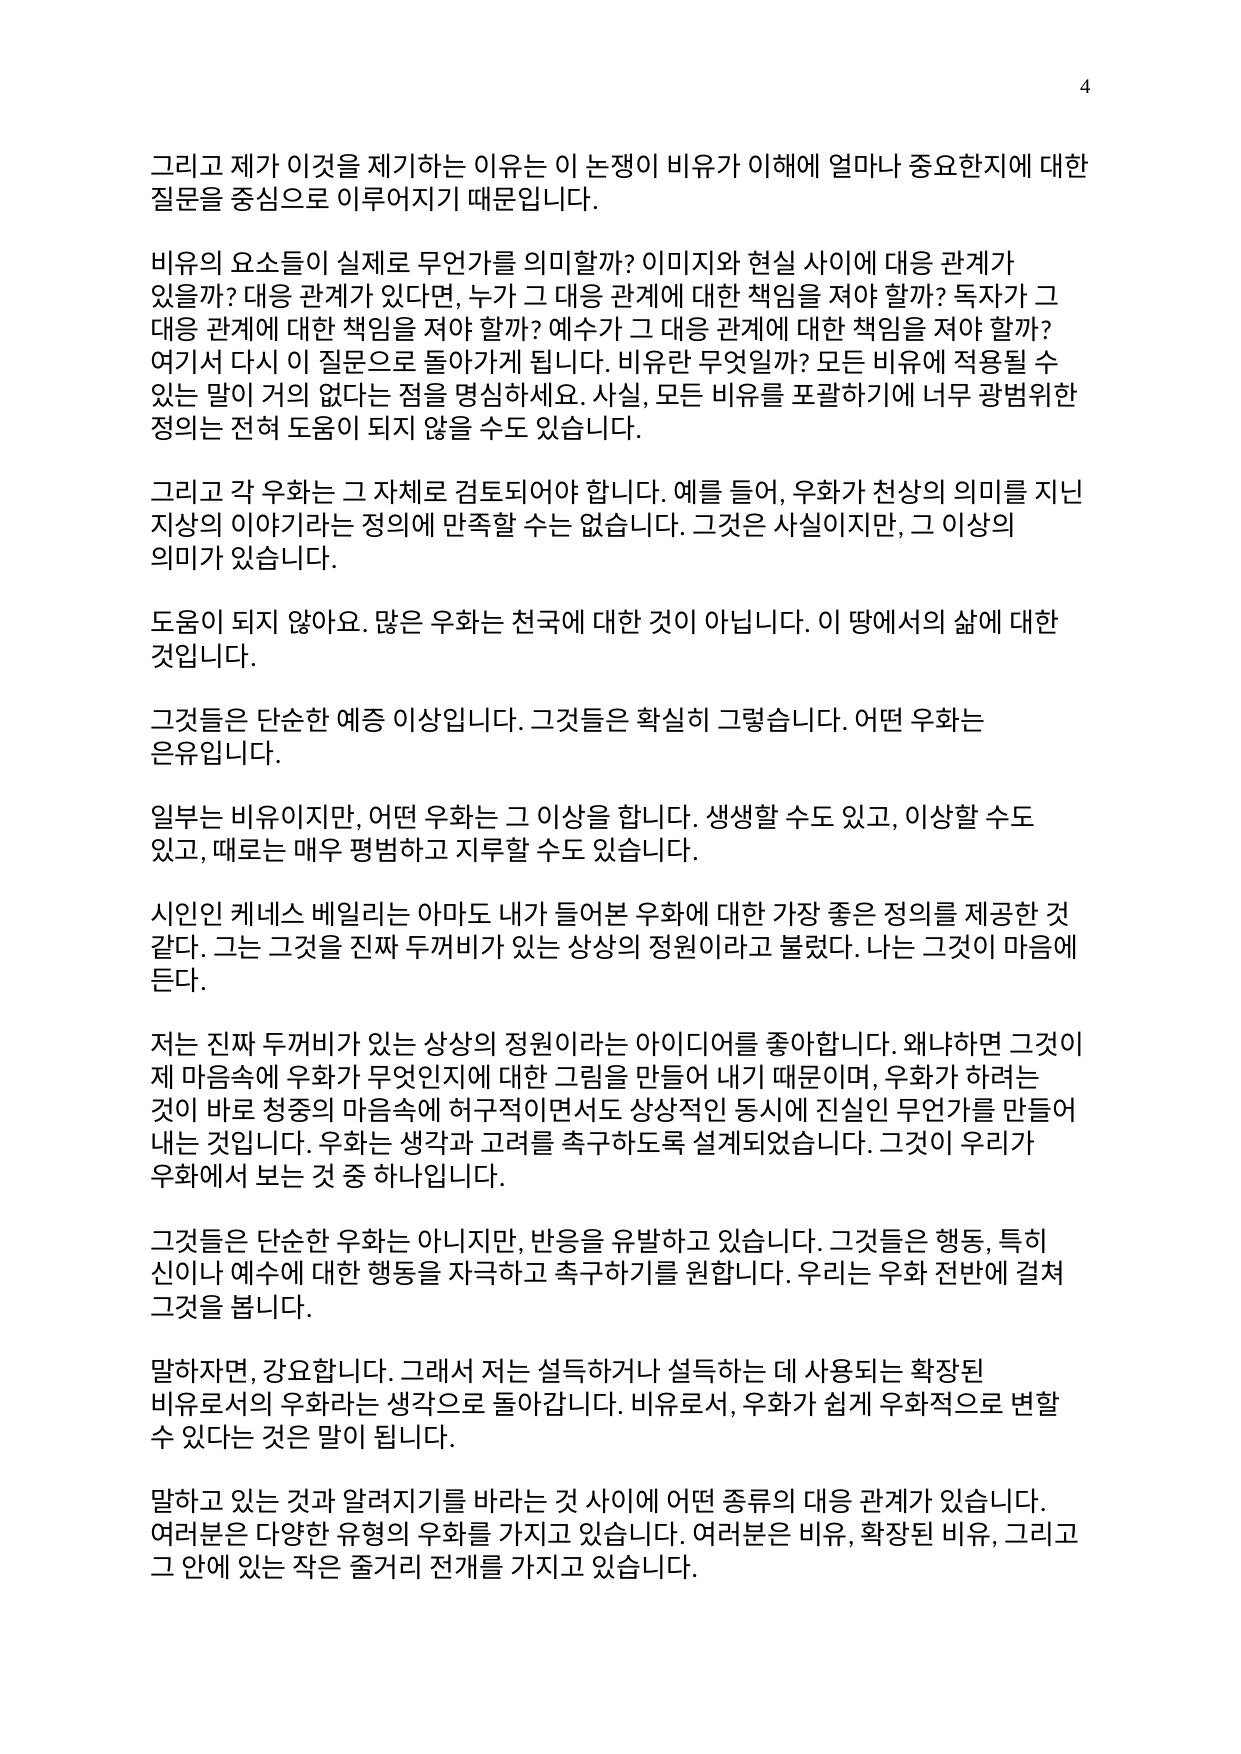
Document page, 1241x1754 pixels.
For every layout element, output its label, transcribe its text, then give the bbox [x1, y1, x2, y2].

text 일부는 비유이지만, 어떤 우화는 그 이상을 합니다. 생생할 수도 있고, 이상할 수도 있고, 때로는 매우 평범하고 지루할 수도 있습니다. [150, 801, 1090, 867]
text 그리고 각 우화는 그 자체로 검토되어야 합니다. 예를 들어, 우화가 천상의 의미를 지닌 지상의 이야기라는 정의에 만족할 수는 없습니다. 그것은 사실이지만, 그 이상의 의미가 있습니다. [150, 476, 1090, 576]
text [150, 150, 1090, 216]
text 비유의 요소들이 실제로 무언가를 의미할까? 이미지와 현실 사이에 대응 관계가 있을까? 대응 관계가 있다면, 누가 그 대응 관계에 대한 책임을 져야 할까? 독자가 그 대응 관계에 대한 책임을 져야 할까? 예수가 그 대응 관계에 대한 책임을 져야 할까? 여기서 다시 이 질문으로 돌아가게 됩니다. 비유란 무엇일까? 모든 비유에 적용될 수 있는 말이 거의 없다는 점을 명심하세요. 사실, 모든 비유를 포괄하기에 너무 광범위한 정의는 전혀 도움이 되지 않을 수도 있습니다. [150, 247, 1090, 445]
text 말하고 있는 것과 알려지기를 바라는 것 사이에 어떤 종류의 대응 관계가 있습니다. 여러분은 다양한 유형의 우화를 가지고 있습니다. 여러분은 비유, 확장된 비유, 그리고 그 안에 있는 작은 줄거리 전개를 가지고 있습니다. [150, 1485, 1090, 1584]
text 말하자면, 강요합니다. 그래서 저는 설득하거나 설득하는 데 사용되는 확장된 비유로서의 우화라는 생각으로 돌아갑니다. 비유로서, 우화가 쉽게 우화적으로 변할 수 있다는 것은 말이 됩니다. [150, 1355, 1090, 1454]
text 그것들은 단순한 예증 이상입니다. 그것들은 확실히 그렇습니다. 어떤 우화는 은유입니다. [150, 704, 1090, 770]
text 그것들은 단순한 우화는 아니지만, 반응을 유발하고 있습니다. 그것들은 행동, 특히 신이나 예수에 대한 행동을 자극하고 촉구하기를 원합니다. 우리는 우화 전반에 걸쳐 그것을 봅니다. [150, 1225, 1090, 1324]
text 시인인 케네스 베일리는 아마도 내가 들어본 우화에 대한 가장 좋은 정의를 제공한 것 같다. 그는 그것을 진짜 두꺼비가 있는 상상의 정원이라고 불렀다. 나는 그것이 마음에 든다. [150, 898, 1090, 997]
text 저는 진짜 두꺼비가 있는 상상의 정원이라는 아이디어를 좋아합니다. 왜냐하면 그것이 제 마음속에 우화가 무엇인지에 대한 그림을 만들어 내기 때문이며, 우화가 하려는 것이 바로 청중의 마음속에 허구적이면서도 상상적인 동시에 진실인 무언가를 만들어 내는 것입니다. 우화는 생각과 고려를 촉구하도록 설계되었습니다. 그것이 우리가 우화에서 보는 것 중 하나입니다. [150, 1028, 1090, 1193]
text 도움이 되지 않아요. 많은 우화는 천국에 대한 것이 아닙니다. 이 땅에서의 삶에 대한 것입니다. [150, 607, 1090, 673]
